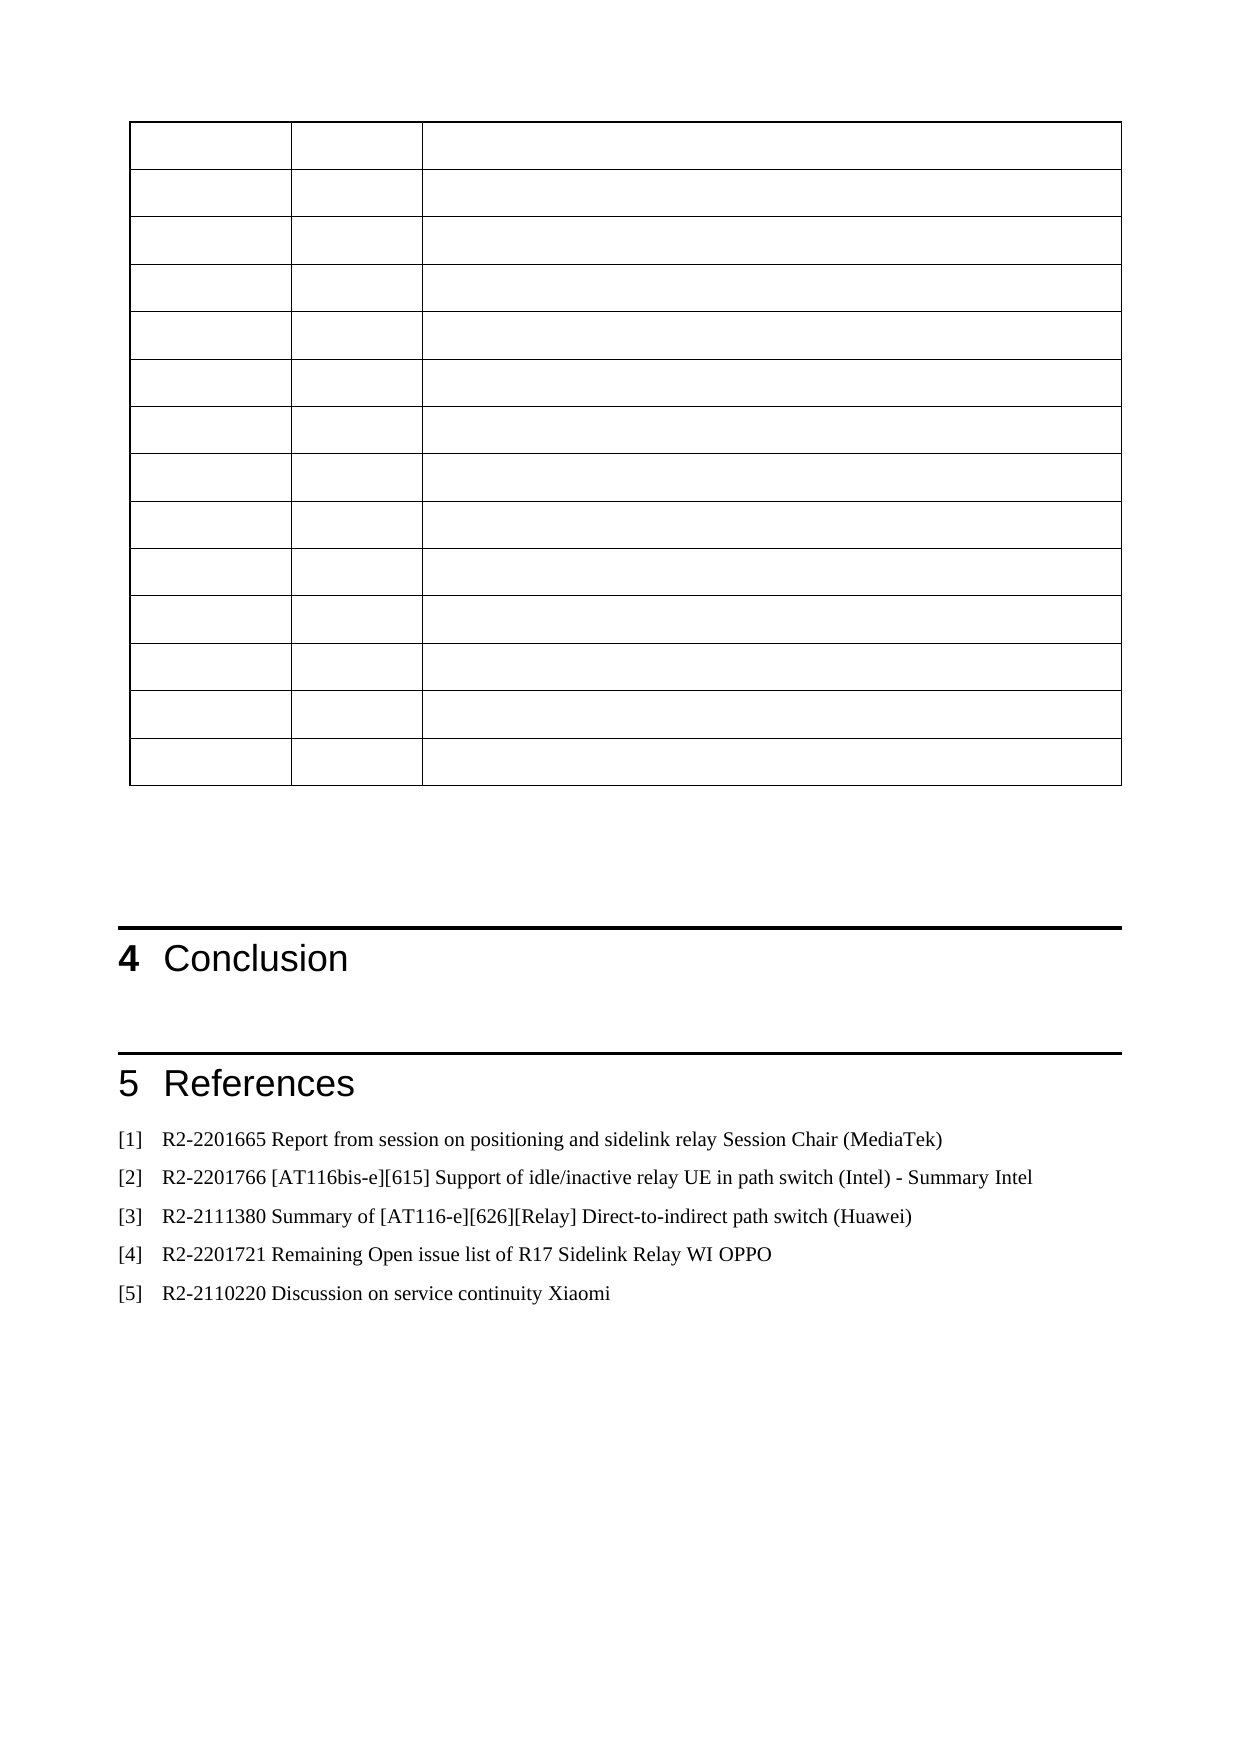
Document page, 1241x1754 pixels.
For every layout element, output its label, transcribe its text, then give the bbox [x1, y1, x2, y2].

table_cell [423, 739, 1121, 785]
table_cell [292, 312, 422, 358]
table_cell [423, 360, 1121, 406]
table_cell [423, 596, 1121, 643]
table_cell [131, 549, 291, 595]
table_cell [292, 691, 422, 738]
table_cell [131, 407, 291, 453]
table_cell [292, 123, 422, 169]
table_cell [292, 739, 422, 785]
table_cell [423, 123, 1121, 169]
list R2-2110220 Discussion on service continuity Xiaomi [118, 1280, 1122, 1304]
table_cell [131, 596, 291, 643]
table_cell [131, 502, 291, 548]
table_cell [131, 312, 291, 358]
table_cell [292, 596, 422, 643]
table_cell [131, 265, 291, 311]
table_cell [131, 170, 291, 216]
list R2-2201766 [AT116bis-e][615] Support of idle/inactive relay UE in path switch (Intel) - Summary Intel [118, 1165, 1122, 1189]
table_cell [423, 407, 1121, 453]
table_cell [131, 454, 291, 501]
table_cell [292, 407, 422, 453]
table_cell [423, 549, 1121, 595]
list R2-2201721 Remaining Open issue list of R17 Sidelink Relay WI OPPO [118, 1242, 1122, 1266]
table_cell [423, 217, 1121, 264]
table_cell [131, 691, 291, 738]
table_cell [423, 312, 1121, 358]
list R2-2111380 Summary of [AT116-e][626][Relay] Direct-to-indirect path switch (Huawei) [118, 1203, 1122, 1228]
table_cell [131, 360, 291, 406]
table_cell [292, 454, 422, 501]
table_cell [292, 502, 422, 548]
table_cell [292, 170, 422, 216]
subtitle References [118, 1055, 1122, 1104]
list R2-2201665 Report from session on positioning and sidelink relay Session Chair (MediaTek) [118, 1127, 1122, 1151]
table_cell [423, 454, 1121, 501]
table_cell [131, 217, 291, 264]
table_cell [423, 170, 1121, 216]
table_cell [292, 217, 422, 264]
subtitle Conclusion [118, 930, 1122, 979]
table_cell [131, 644, 291, 690]
table_cell [423, 644, 1121, 690]
table_cell [423, 502, 1121, 548]
table_cell [423, 265, 1121, 311]
table_cell [292, 549, 422, 595]
table_cell [423, 691, 1121, 738]
table_cell [292, 360, 422, 406]
table_cell [131, 123, 291, 169]
table_cell [292, 265, 422, 311]
table_cell [131, 739, 291, 785]
table_cell [292, 644, 422, 690]
